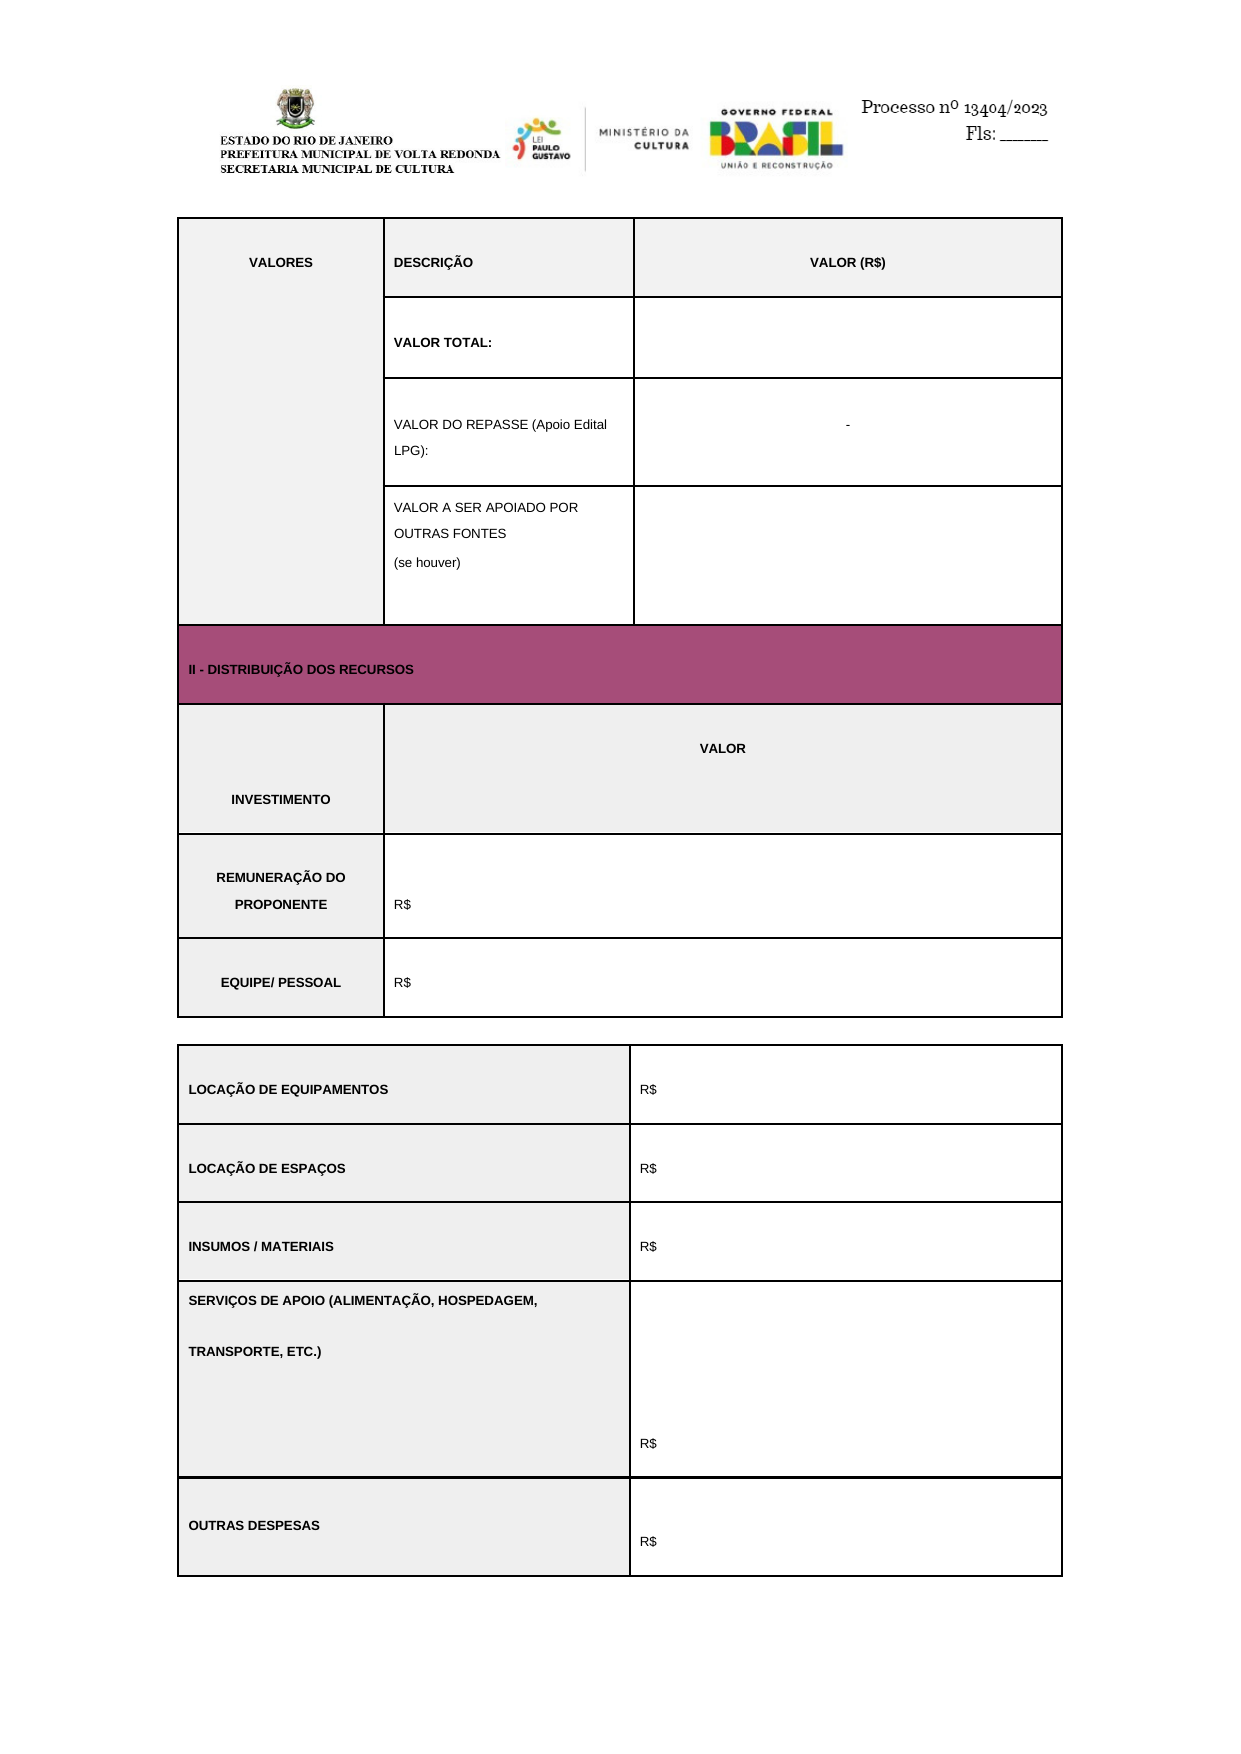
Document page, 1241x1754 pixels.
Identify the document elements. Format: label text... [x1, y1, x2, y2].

table_cell DESCRIÇÃO [385, 219, 633, 296]
table_cell VALORES [179, 219, 383, 624]
table_cell R$ [385, 835, 1061, 937]
table_cell INVESTIMENTO [179, 705, 383, 832]
picture [177, 73, 1063, 190]
table_cell INSUMOS / MATERIAIS [179, 1203, 629, 1279]
table_cell R$ [631, 1282, 1061, 1476]
table_header LOCAÇÃO DE EQUIPAMENTOS [179, 1046, 629, 1123]
table_cell VALOR TOTAL: [385, 298, 633, 377]
table_cell VALOR [385, 705, 1061, 832]
table_cell - [635, 379, 1061, 485]
table_cell EQUIPE/ PESSOAL [179, 939, 383, 1016]
table_cell R$ [631, 1479, 1061, 1575]
table_cell [635, 487, 1061, 624]
table_cell LOCAÇÃO DE ESPAÇOS [179, 1125, 629, 1201]
table_cell II - DISTRIBUIÇÃO DOS RECURSOS [179, 626, 1061, 703]
table_header R$ [631, 1046, 1061, 1123]
table_cell VALOR (R$) [635, 219, 1061, 296]
table_cell REMUNERAÇÃO DO PROPONENTE [179, 835, 383, 937]
table_cell OUTRAS DESPESAS [179, 1479, 629, 1575]
table_cell VALOR DO REPASSE (Apoio Edital LPG): [385, 379, 633, 485]
table_cell R$ [385, 939, 1061, 1016]
table_cell R$ [631, 1125, 1061, 1201]
table_cell VALOR A SER APOIADO POR OUTRAS FONTES (se houver) [385, 487, 633, 624]
table_cell SERVIÇOS DE APOIO (ALIMENTAÇÃO, HOSPEDAGEM, TRANSPORTE, ETC.) [179, 1282, 629, 1476]
table_cell [635, 298, 1061, 377]
table_cell R$ [631, 1203, 1061, 1279]
